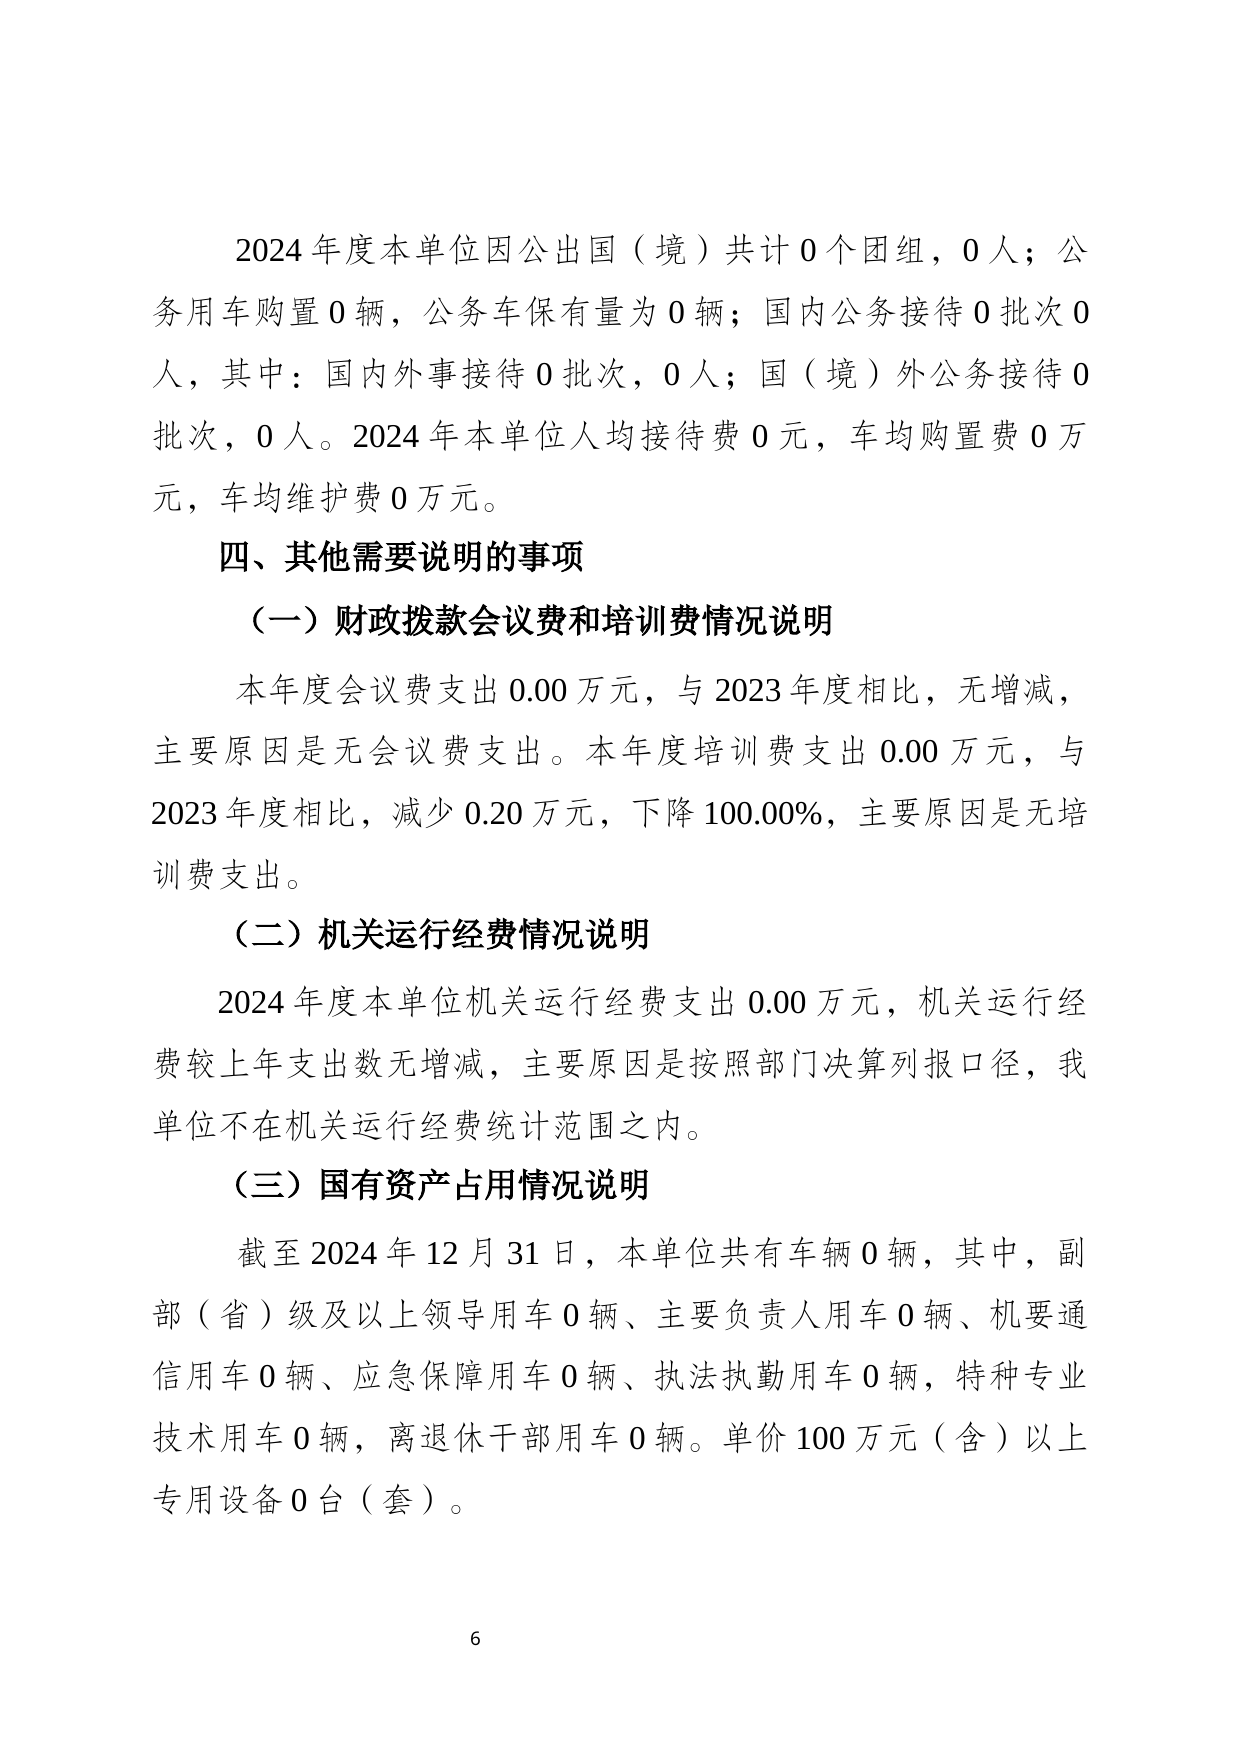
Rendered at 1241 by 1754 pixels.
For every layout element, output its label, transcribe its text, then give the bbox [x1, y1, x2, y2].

text （二）机关运行经费情况说明 [151, 899, 1089, 964]
text 四、其他需要说明的事项 [151, 522, 1089, 587]
text （一）财政拨款会议费和培训费情况说明 [151, 587, 1089, 652]
text 2024年度本单位机关运行经费支出0.00万元，机关运行经费较上年支出数无增减，主要原因是按照部门决算列报口径，我单位不在机关运行经费统计范围之内。 [151, 964, 1089, 1150]
text 截至2024年12月31日，本单位共有车辆0辆，其中，副部（省）级及以上领导用车0辆、主要负责人用车0辆、机要通信用车0辆、应急保障用车0辆、执法执勤用车0辆，特种专业技术用车0辆，离退休干部用车0辆。单价100万元（含）以上专用设备0台（套）。 [151, 1215, 1089, 1524]
text 2024年度本单位因公出国（境）共计0个团组，0人；公务用车购置0辆，公务车保有量为0辆；国内公务接待0批次0人，其中：国内外事接待0批次，0人；国（境）外公务接待0批次，0人。2024年本单位人均接待费0元，车均购置费0万元，车均维护费0万元。 [151, 212, 1089, 522]
text （三）国有资产占用情况说明 [151, 1150, 1089, 1215]
text 本年度会议费支出0.00万元，与2023年度相比，无增减，主要原因是无会议费支出。本年度培训费支出0.00万元，与2023年度相比，减少0.20万元，下降100.00%，主要原因是无培训费支出。 [151, 652, 1089, 796]
text 本年度会议费支出0.00万元，与2023年度相比，无增减，主要原因是无会议费支出。本年度培训费支出0.00万元，与2023年度相比，减少0.20万元，下降100.00%，主要原因是无培训费支出。 [151, 832, 1089, 899]
